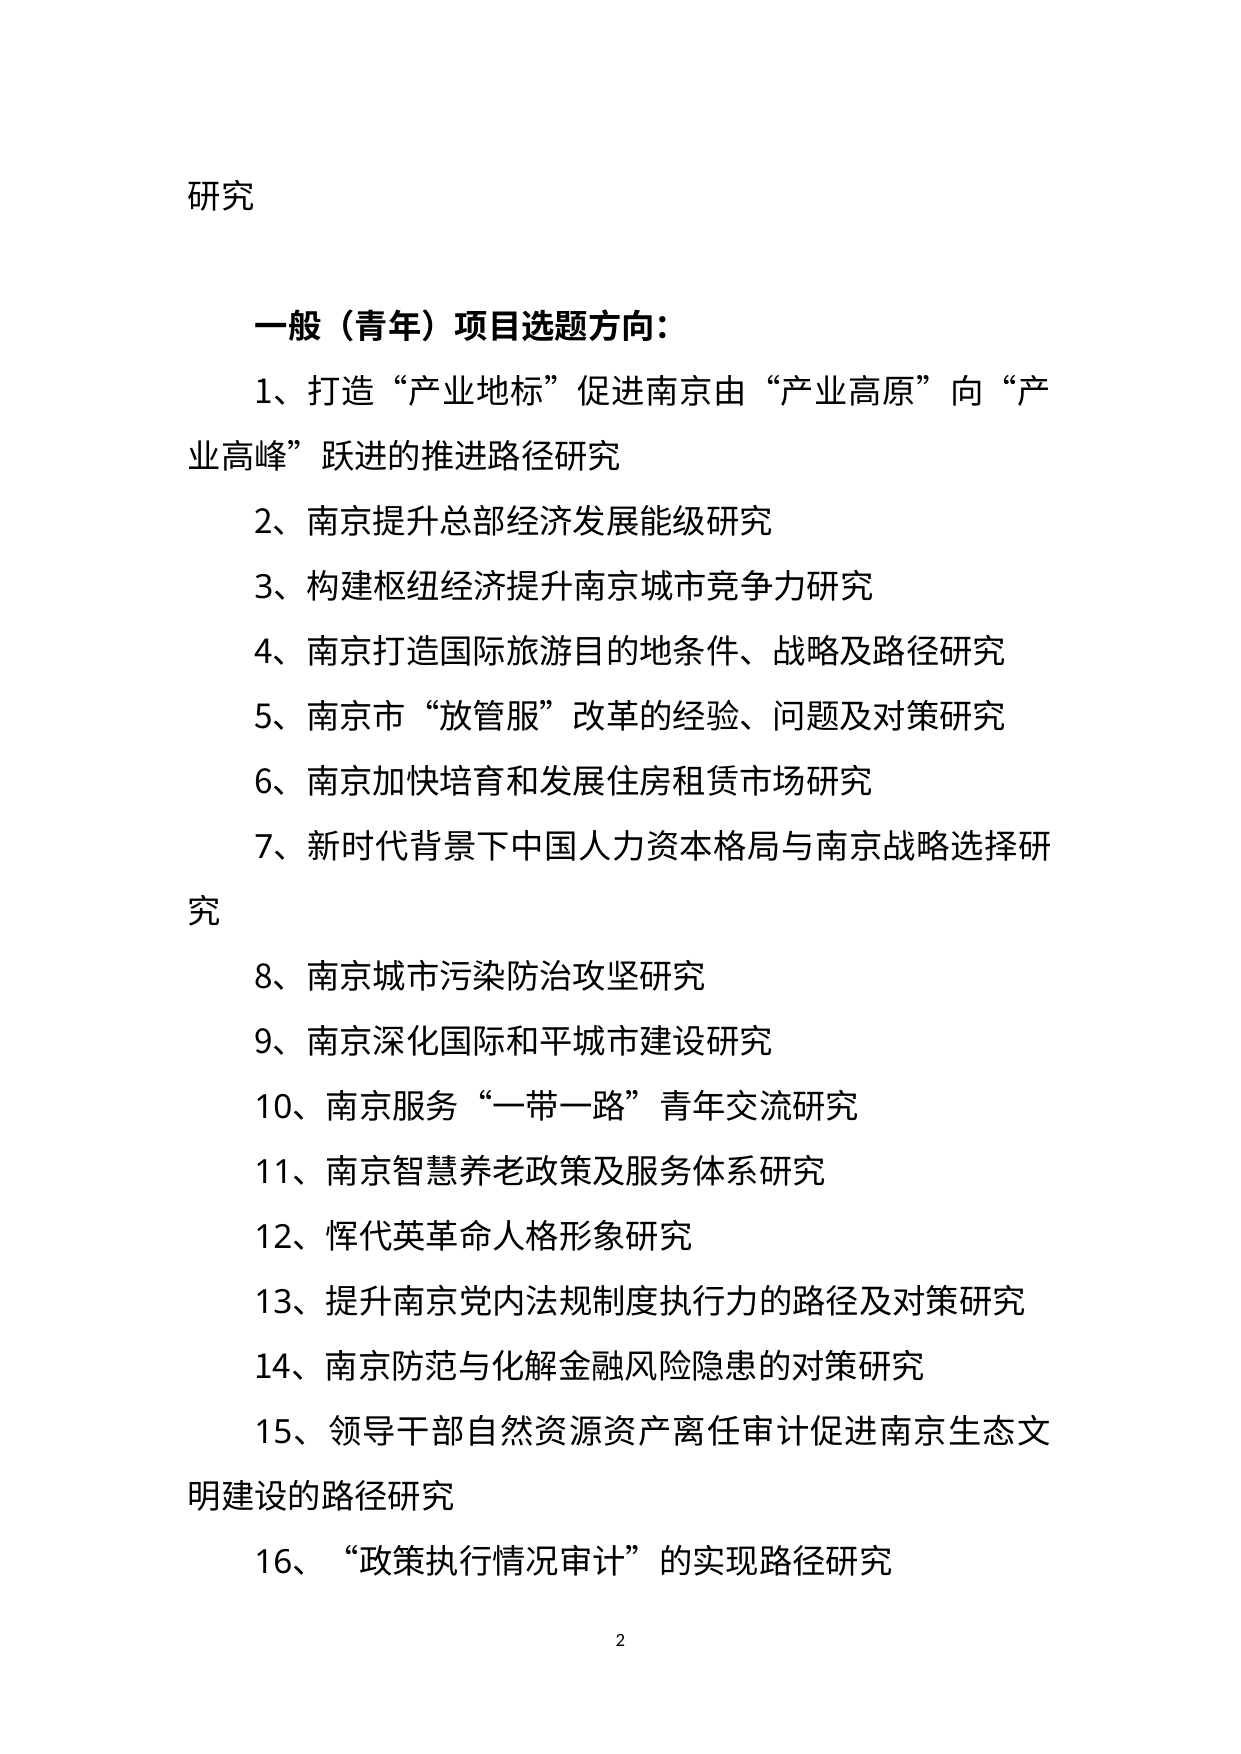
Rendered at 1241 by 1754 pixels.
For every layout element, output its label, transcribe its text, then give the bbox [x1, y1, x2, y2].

text 一般（青年）项目选题方向： [187, 292, 1053, 357]
text 2、南京提升总部经济发展能级研究 [187, 487, 1053, 552]
text 8、南京城市污染防治攻坚研究 [187, 942, 1053, 1007]
text 4、南京打造国际旅游目的地条件、战略及路径研究 [187, 617, 1053, 682]
text 15、领导干部自然资源资产离任审计促进南京生态文明建设的路径研究 [187, 1397, 1053, 1527]
text 5、南京市“放管服”改革的经验、问题及对策研究 [187, 682, 1053, 747]
text 13、提升南京党内法规制度执行力的路径及对策研究 [187, 1267, 1053, 1332]
text 14、南京防范与化解金融风险隐患的对策研究 [187, 1332, 1053, 1397]
text 11、南京智慧养老政策及服务体系研究 [187, 1137, 1053, 1202]
text 12、恽代英革命人格形象研究 [187, 1202, 1053, 1267]
text 9、南京深化国际和平城市建设研究 [187, 1007, 1053, 1072]
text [187, 162, 1053, 227]
text 16、“政策执行情况审计”的实现路径研究 [187, 1527, 1053, 1592]
text 1、打造“产业地标”促进南京由“产业高原”向“产业高峰”跃进的推进路径研究 [187, 357, 1053, 487]
text 7、新时代背景下中国人力资本格局与南京战略选择研究 [187, 812, 1053, 942]
text 3、构建枢纽经济提升南京城市竞争力研究 [187, 552, 1053, 617]
text 10、南京服务“一带一路”青年交流研究 [187, 1072, 1053, 1137]
text 6、南京加快培育和发展住房租赁市场研究 [187, 747, 1053, 812]
